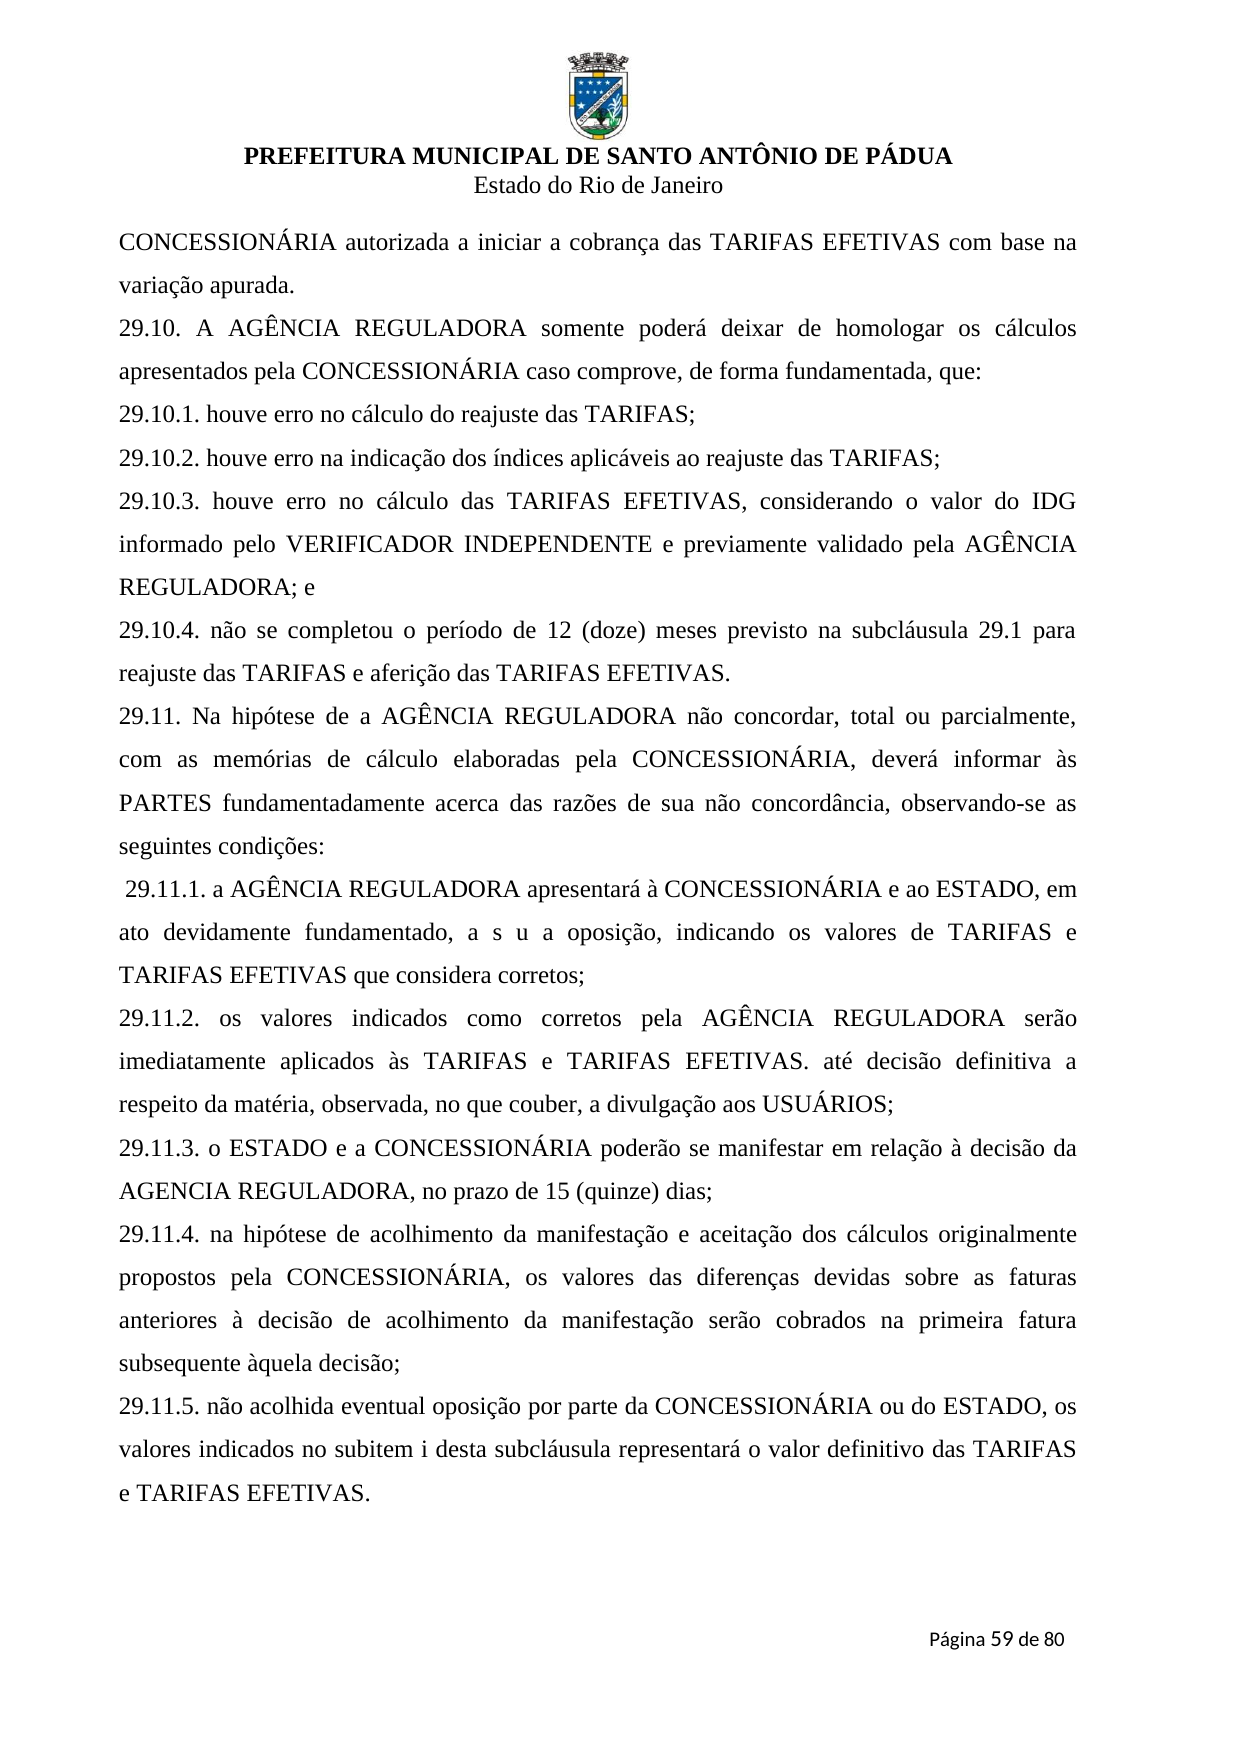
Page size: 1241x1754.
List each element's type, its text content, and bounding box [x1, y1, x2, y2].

text 29.10.2. houve erro na indicação dos índices aplicáveis ao reajuste das TARIFAS; [119, 443, 1078, 471]
text 29.10.3. houve erro no cálculo das TARIFAS EFETIVAS, considerando o valor do IDG informado pelo VERIFICADOR INDEPENDENTE e previamente validado pela AGÊNCIA REGULADORA; e [119, 486, 1078, 601]
text 29.11.4. na hipótese de acolhimento da manifestação e aceitação dos cálculos originalmente propostos pela CONCESSIONÁRIA, os valores das diferenças devidas sobre as faturas anteriores à decisão de acolhimento da manifestação serão cobrados na primeira fatura subsequente àquela decisão; [119, 1219, 1078, 1377]
text 29.10.1. houve erro no cálculo do reajuste das TARIFAS; [119, 399, 1078, 428]
text 29.11.2. os valores indicados como corretos pela AGÊNCIA REGULADORA serão imediatamente aplicados às TARIFAS e TARIFAS EFETIVAS. até decisão definitiva a respeito da matéria, observada, no que couber, a divulgação aos USUÁRIOS; [119, 1003, 1078, 1118]
picture [564, 50, 632, 142]
text 29.11.5. não acolhida eventual oposição por parte da CONCESSIONÁRIA ou do ESTADO, os valores indicados no subitem i desta subcláusula representará o valor definitivo das TARIFAS e TARIFAS EFETIVAS. [119, 1391, 1078, 1506]
text 29.10.4. não se completou o período de 12 (doze) meses previsto na subcláusula 29.1 para reajuste das TARIFAS e aferição das TARIFAS EFETIVAS. [119, 615, 1078, 687]
text 29.11. Na hipótese de a AGÊNCIA REGULADORA não concordar, total ou parcialmente, com as memórias de cálculo elaboradas pela CONCESSIONÁRIA, deverá informar às PARTES fundamentadamente acerca das razões de sua não concordância, observando-se as seguintes condições: [119, 701, 1078, 859]
text 29.11.1. a AGÊNCIA REGULADORA apresentará à CONCESSIONÁRIA e ao ESTADO, em ato devidamente fundamentado, a s u a oposição, indicando os valores de TARIFAS e TARIFAS EFETIVAS que considera corretos; [119, 874, 1078, 989]
text 29.10. A AGÊNCIA REGULADORA somente poderá deixar de homologar os cálculos apresentados pela CONCESSIONÁRIA caso comprove, de forma fundamentada, que: [119, 313, 1078, 385]
text 29.11.3. o ESTADO e a CONCESSIONÁRIA poderão se manifestar em relação à decisão da AGENCIA REGULADORA, no prazo de 15 (quinze) dias; [119, 1133, 1078, 1204]
